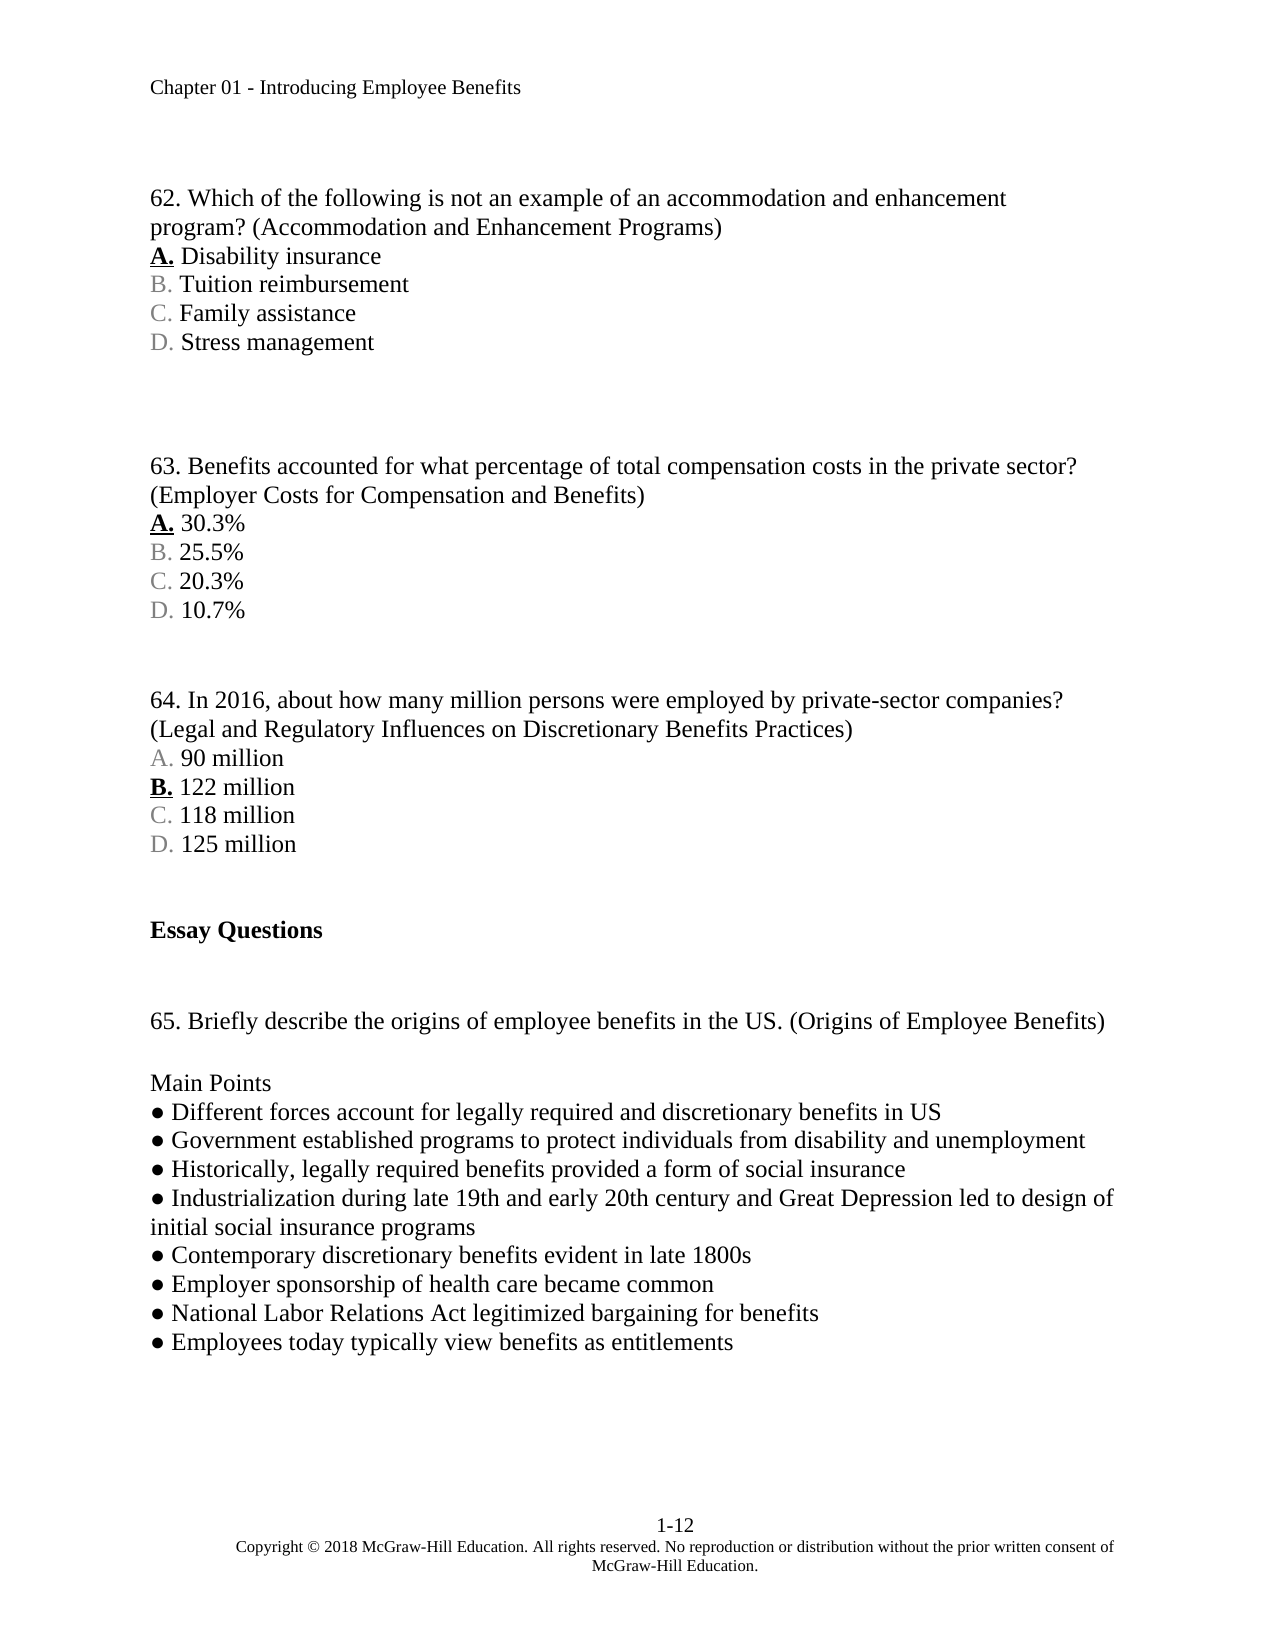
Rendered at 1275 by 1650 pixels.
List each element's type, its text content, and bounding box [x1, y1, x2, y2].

text 63. Benefits accounted for what percentage of total compensation costs in the private sector? (Employer Costs for Compensation and Benefits) A. 30.3% B. 25.5% C. 20.3% D. 10.7% [150, 451, 1125, 623]
text 62. Which of the following is not an example of an accommodation and enhancement program? (Accommodation and Enhancement Programs) A. Disability insurance B. Tuition reimbursement C. Family assistance D. Stress management [150, 183, 1125, 356]
text Essay Questions [150, 915, 1125, 973]
text 65. Briefly describe the origins of employee benefits in the US. (Origins of Employee Benefits) [150, 1006, 1125, 1035]
text B. 122 million C. 118 million D. 125 million [150, 772, 1125, 858]
text Main Points ● Different forces account for legally required and discretionary benefits in US ● Government established programs to protect individuals from disability and unemployment ● Historically, legally required benefits provided a form of social insurance ● Industrialization during late 19th and early 20th century and Great Depression led to design of initial social insurance programs ● Contemporary discretionary benefits evident in late 1800s ● Employer sponsorship of health care became common ● National Labor Relations Act legitimized bargaining for benefits ● Employees today typically view benefits as entitlements [150, 1068, 1125, 1356]
text 64. In 2016, about how many million persons were employed by private-sector companies? (Legal and Regulatory Influences on Discretionary Benefits Practices) A. 90 million [150, 685, 1125, 772]
